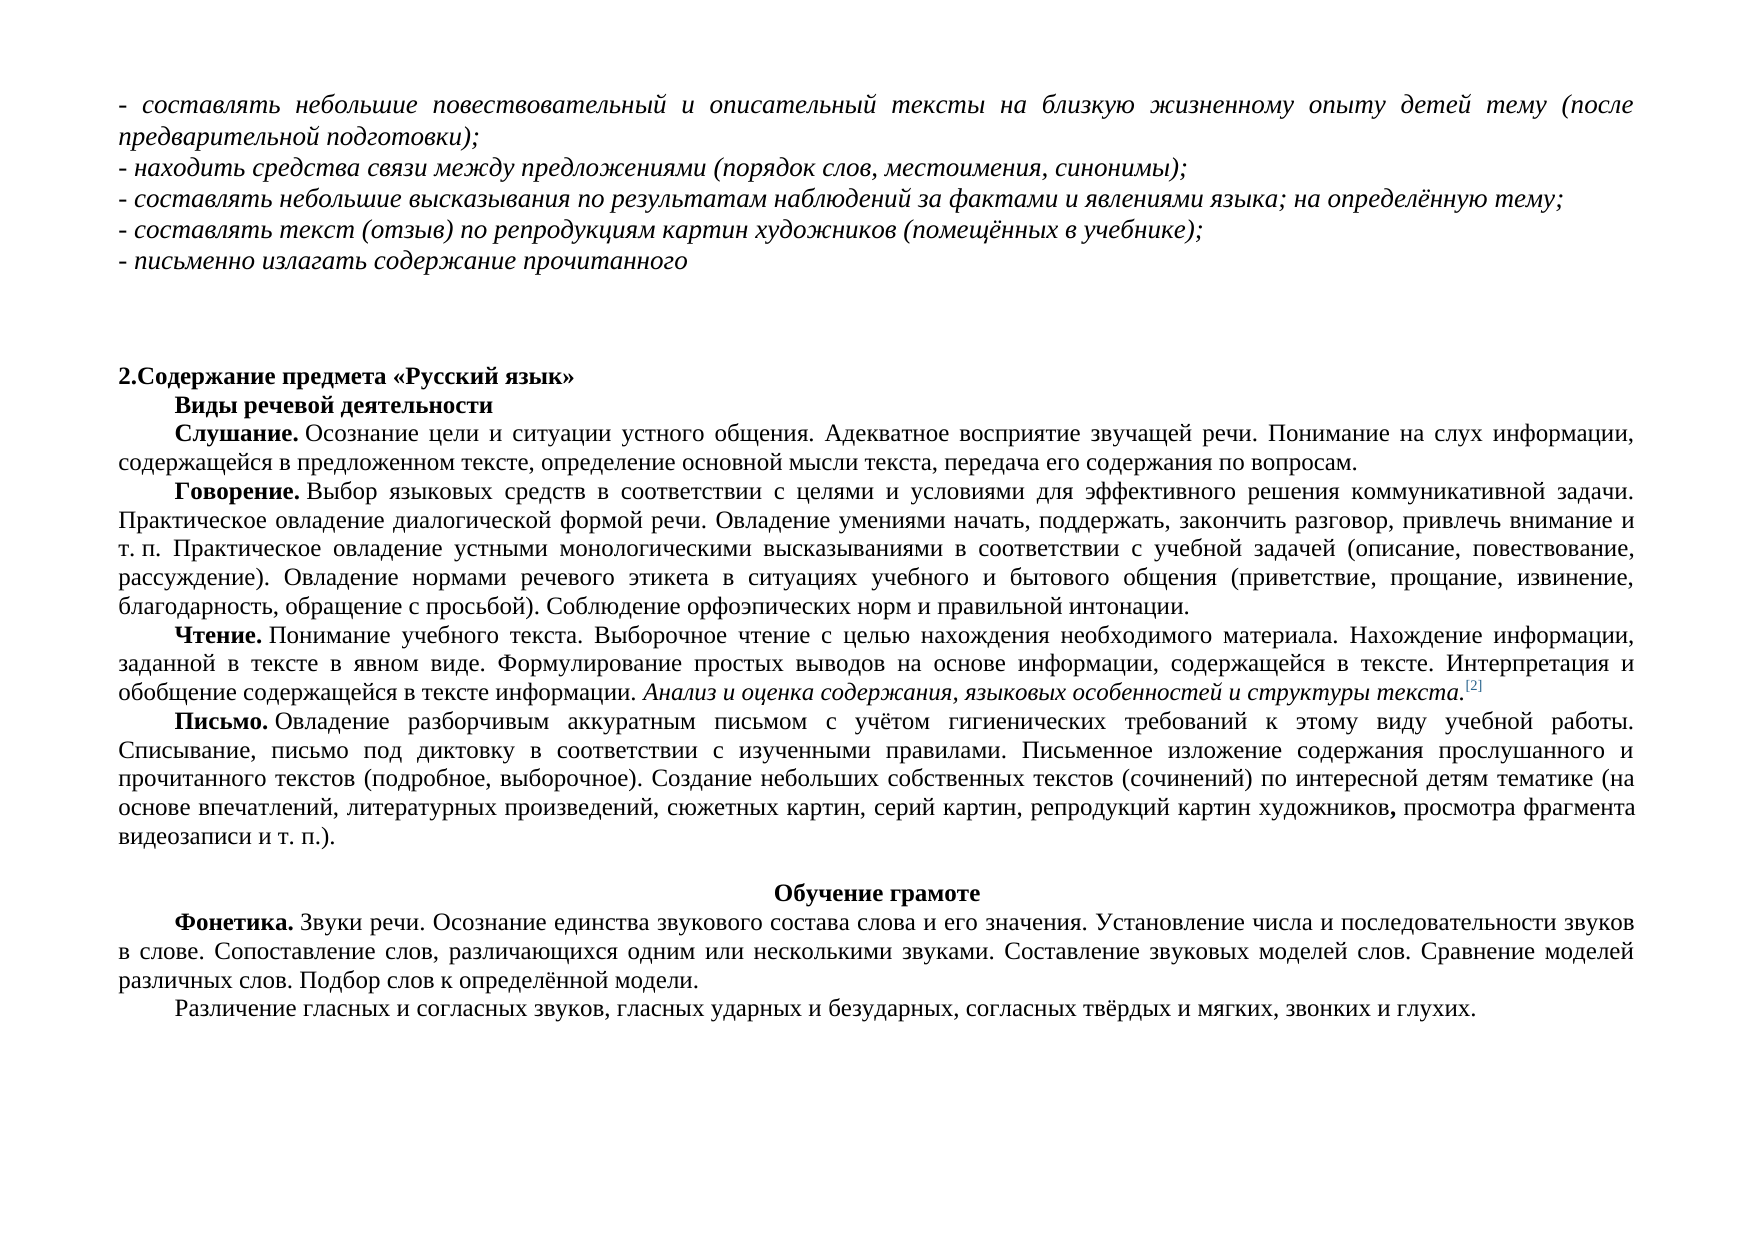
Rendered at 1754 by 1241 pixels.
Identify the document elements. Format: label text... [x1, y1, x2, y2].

text Обучение грамоте [118, 878, 1636, 907]
text - составлять небольшие высказывания по результатам наблюдений за фактами и явлениями языка; на определённую тему; [118, 182, 1636, 213]
text Слушание. Осознание цели и ситуации устного общения. Адекватное восприятие звучащей речи. Понимание на слух информации, содержащейся в предложенном тексте, определение основной мысли текста, передача его содержания по вопросам. [118, 418, 1636, 476]
text 2.Содержание предмета «Русский язык» [118, 361, 1636, 390]
text Различение гласных и согласных звуков, гласных ударных и безударных, согласных твёрдых и мягких, звонких и глухих. [118, 993, 1636, 1022]
text - составлять текст (отзыв) по репродукциям картин художников (помещённых в учебнике); [118, 213, 1636, 244]
text Письмо. Овладение разборчивым аккуратным письмом с учётом гигиенических требований к этому виду учебной работы. Списывание, письмо под диктовку в соответствии с изученными правилами. Письменное изложение содержания прослушанного и прочитанного текстов (подробное, выборочное). Создание небольших собственных текстов (сочинений) по интересной детям тематике (на основе впечатлений, литературных произведений, сюжетных картин, серий картин, репродукций картин художников, просмотра фрагмента видеозаписи и т. п.). [118, 706, 1636, 850]
text - письменно излагать содержание прочитанного [118, 244, 1636, 275]
text Виды речевой деятельности [118, 390, 1636, 418]
text - составлять небольшие повествовательный и описательный тексты на близкую жизненному опыту детей тему (после предварительной подготовки); [118, 88, 1636, 151]
text Чтение. Понимание учебного текста. Выборочное чтение с целью нахождения необходимого материала. Нахождение информации, заданной в тексте в явном виде. Формулирование простых выводов на основе информации, содержащейся в тексте. Интерпретация и обобщение содержащейся в тексте информации. Анализ и оценка содержания, языковых особенностей и структуры текста.[2] [118, 620, 1636, 706]
text - находить средства связи между предложениями (порядок слов, местоимения, синонимы); [118, 151, 1636, 182]
text Фонетика. Звуки речи. Осознание единства звукового состава слова и его значения. Установление числа и последовательности звуков в слове. Сопоставление слов, различающихся одним или несколькими звуками. Составление звуковых моделей слов. Сравнение моделей различных слов. Подбор слов к определённой модели. [118, 907, 1636, 993]
text Говорение. Выбор языковых средств в соответствии с целями и условиями для эффективного решения коммуникативной задачи. Практическое овладение диалогической формой речи. Овладение умениями начать, поддержать, закончить разговор, привлечь внимание и т. п. Практическое овладение устными монологическими высказываниями в соответствии с учебной задачей (описание, повествование, рассуждение). Овладение нормами речевого этикета в ситуациях учебного и бытового общения (приветствие, прощание, извинение, благодарность, обращение с просьбой). Соблюдение орфоэпических норм и правильной интонации. [118, 476, 1636, 620]
